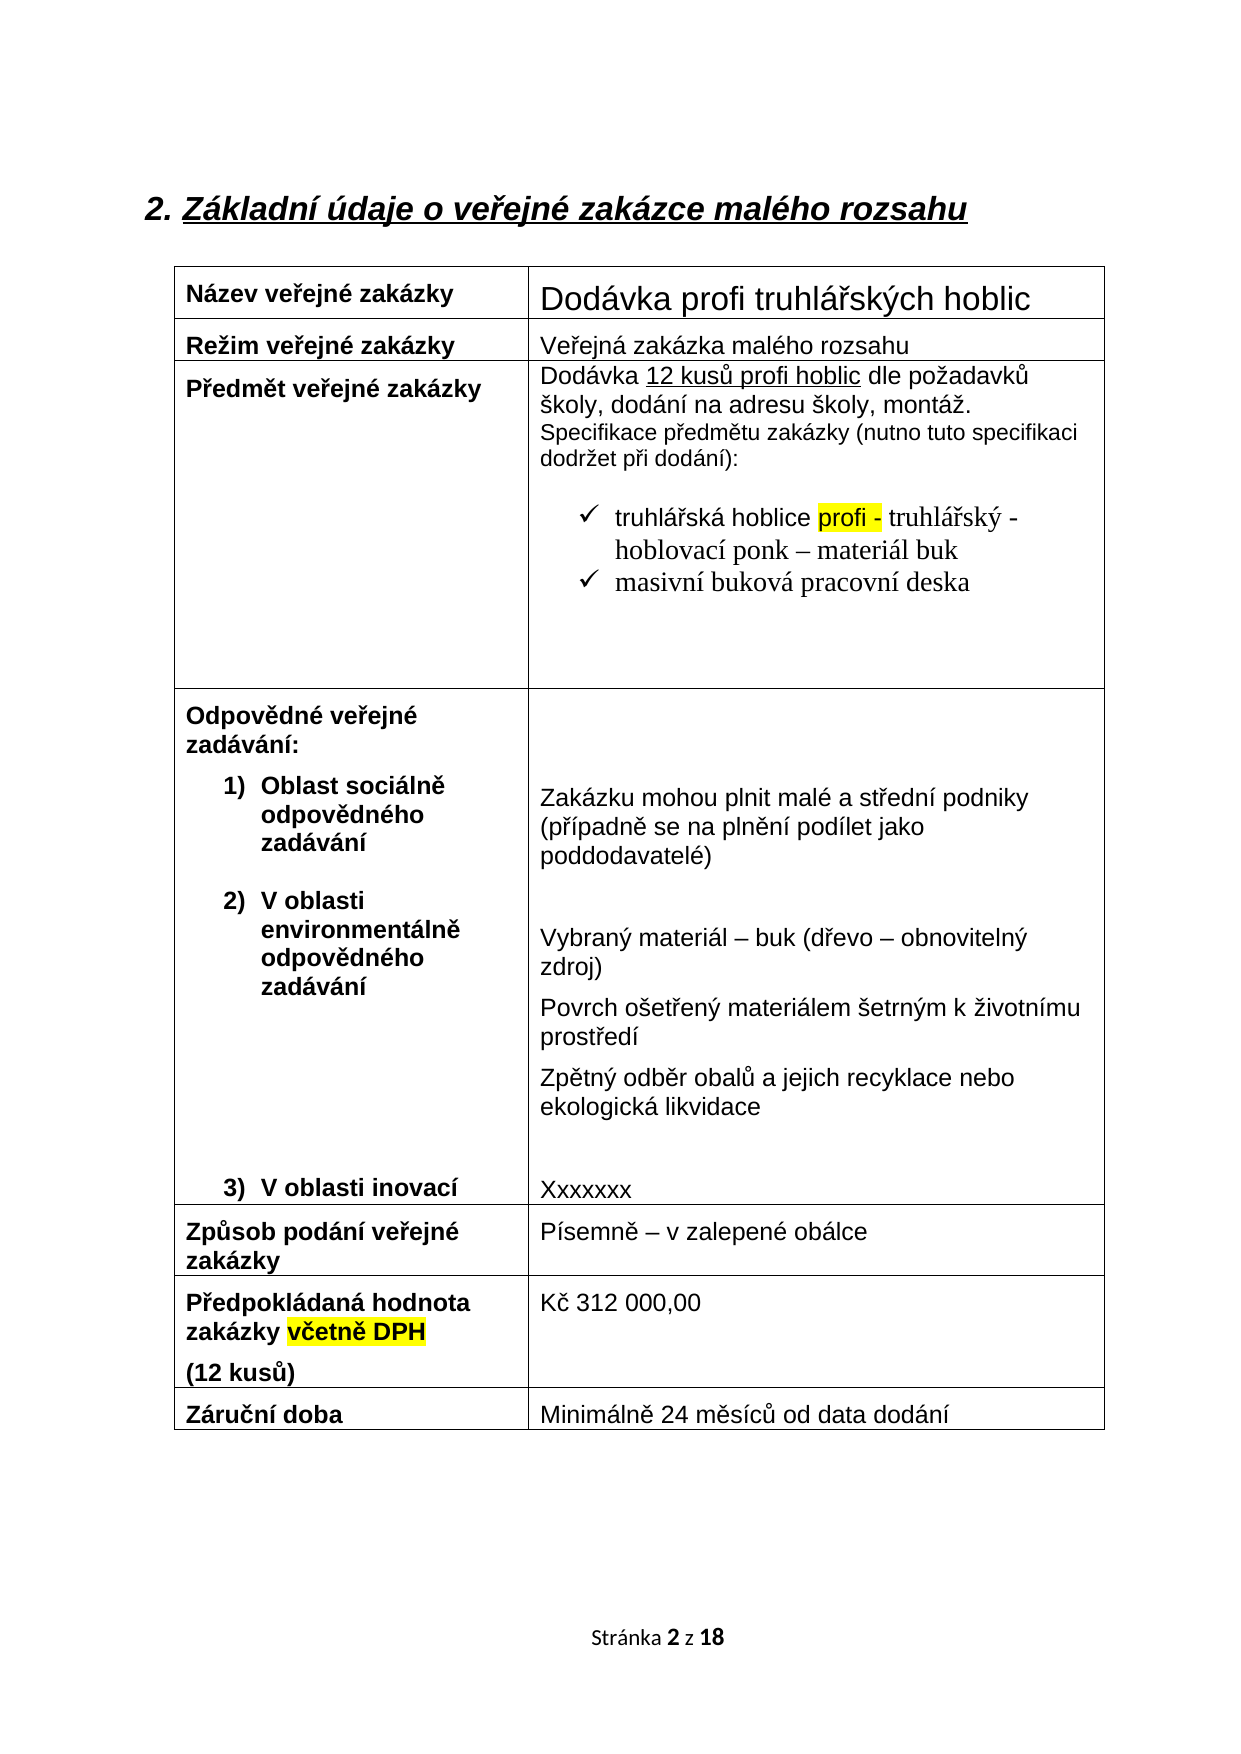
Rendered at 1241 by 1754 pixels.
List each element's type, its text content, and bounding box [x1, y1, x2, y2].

table_cell Veřejná zakázka malého rozsahu [529, 319, 1104, 360]
table_header Název veřejné zakázky [175, 267, 528, 318]
table_cell Předmět veřejné zakázky [175, 361, 528, 687]
table_cell Způsob podání veřejné zakázky [175, 1205, 528, 1274]
table_cell Zakázku mohou plnit malé a střední podniky (případně se na plnění podílet jako poddodavatelé) Vybraný materiál – buk (dřevo – obnovitelný zdroj) Povrch ošetřený materiálem šetrným k životnímu prostředí Zpětný odběr obalů a jejich recyklace nebo ekologická likvidace Xxxxxxx [529, 689, 1104, 1203]
table_cell Odpovědné veřejné zadávání: Oblast sociálně odpovědného zadávání V oblasti environmentálně odpovědného zadávání V oblasti inovací [175, 689, 528, 1203]
table_cell Minimálně 24 měsíců od data dodání [529, 1388, 1104, 1429]
table_cell Písemně – v zalepené obálce [529, 1205, 1104, 1274]
table_cell Dodávka 12 kusů profi hoblic dle požadavků školy, dodání na adresu školy, montáž. Specifikace předmětu zakázky (nutno tuto specifikaci dodržet při dodání): truhlářská hoblice profi - truhlářský - hoblovací ponk – materiál buk masivní buková pracovní deska [529, 361, 1104, 687]
table_cell Režim veřejné zakázky [175, 319, 528, 360]
table_header Dodávka profi truhlářských hoblic [529, 267, 1104, 318]
table_cell Kč 312 000,00 [529, 1276, 1104, 1387]
table_cell Předpokládaná hodnota zakázky včetně DPH (12 kusů) [175, 1276, 528, 1387]
list Základní údaje o veřejné zakázce malého rozsahu [145, 189, 1152, 227]
table_cell Záruční doba [175, 1388, 528, 1429]
